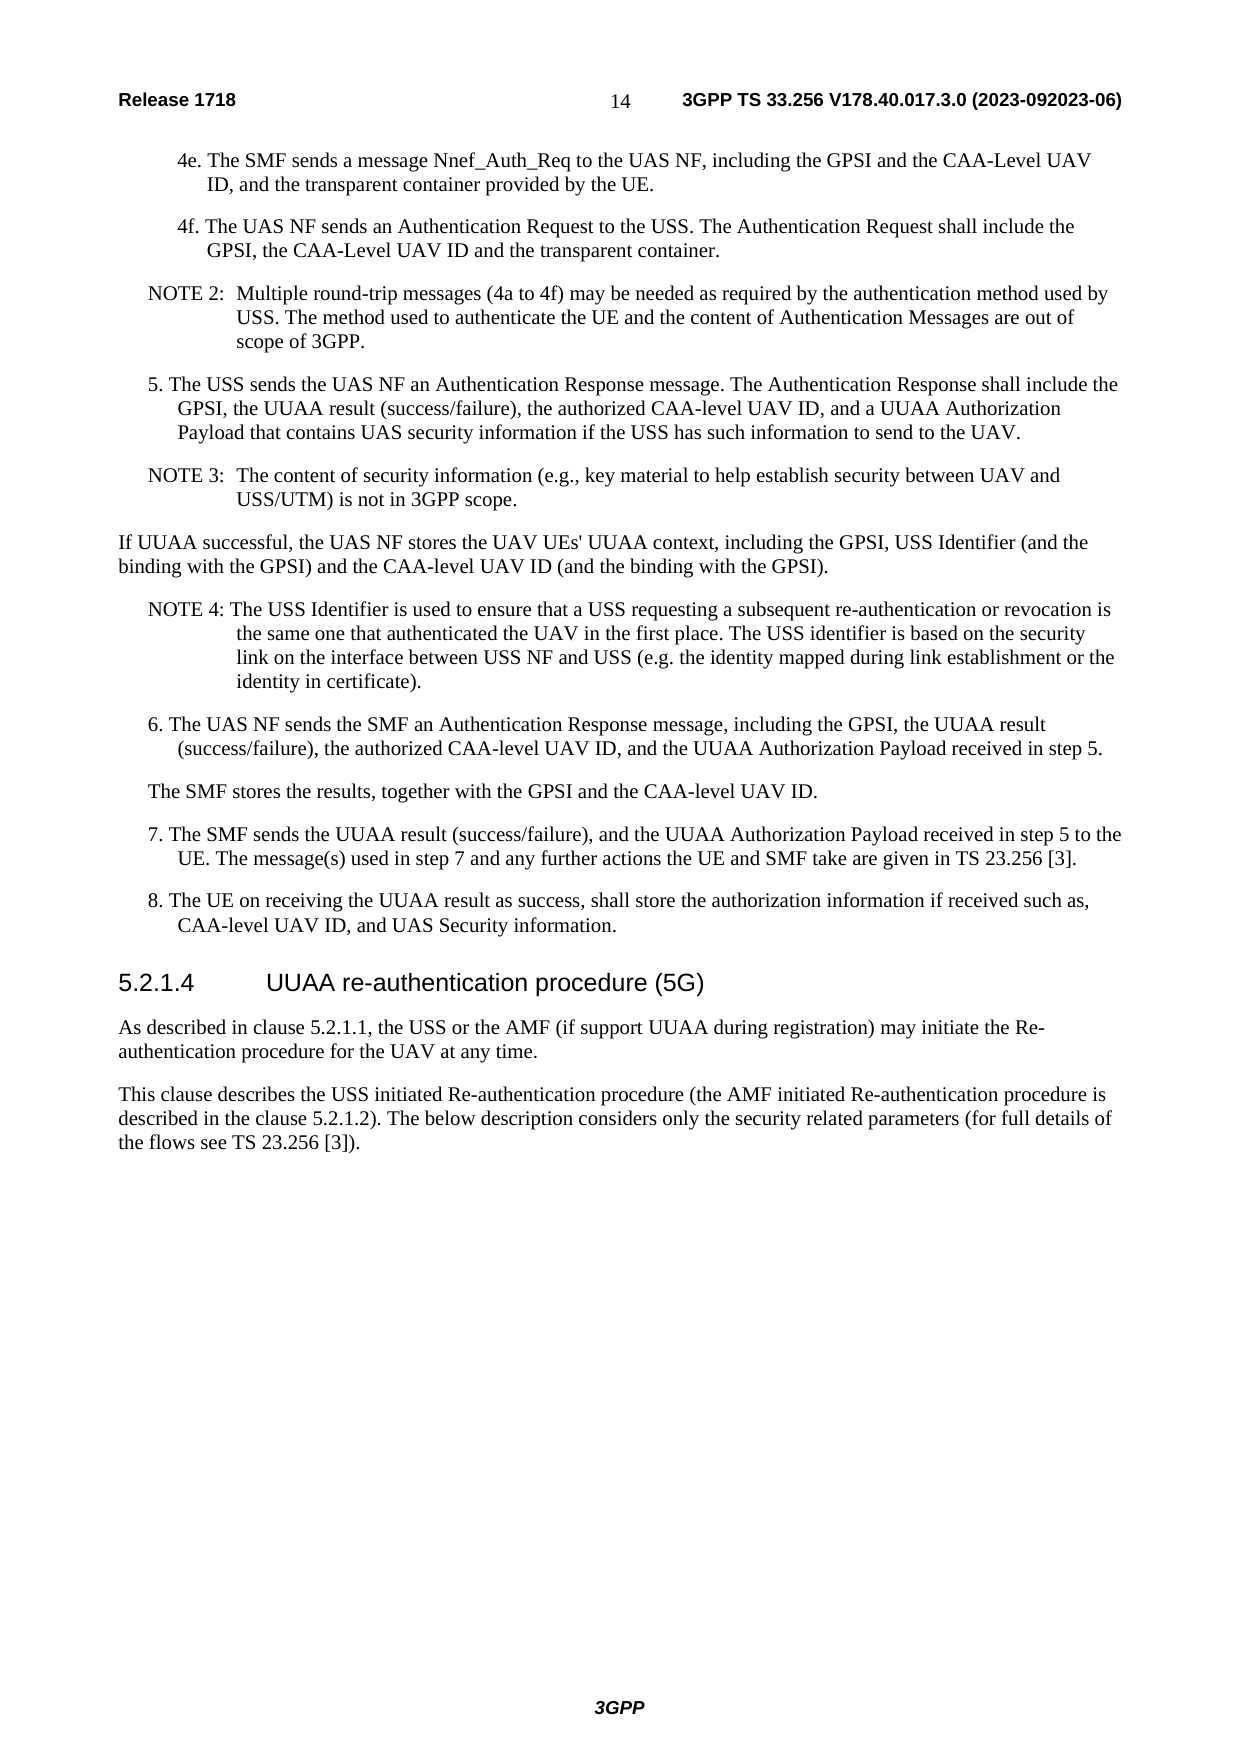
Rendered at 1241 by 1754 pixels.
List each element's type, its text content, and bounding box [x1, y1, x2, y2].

text 4e. The SMF sends a message Nnef_Auth_Req to the UAS NF, including the GPSI and the CAA-Level UAV ID, and the transparent container provided by the UE. [177, 147, 1122, 196]
text As described in clause 5.2.1.1, the USS or the AMF (if support UUAA during registration) may initiate the Re-authentication procedure for the UAV at any time. [118, 1015, 1122, 1063]
text The SMF stores the results, together with the GPSI and the CAA-level UAV ID. [148, 779, 1122, 803]
text NOTE 2: Multiple round-trip messages (4a to 4f) may be needed as required by the authentication method used by USS. The method used to authenticate the UE and the content of Authentication Messages are out of scope of 3GPP. [148, 281, 1122, 353]
text This clause describes the USS initiated Re-authentication procedure (the AMF initiated Re-authentication procedure is described in the clause 5.2.1.2). The below description considers only the security related parameters (for full details of the flows see TS 23.256 [3]). [118, 1082, 1122, 1154]
text 4f. The UAS NF sends an Authentication Request to the USS. The Authentication Request shall include the GPSI, the CAA-Level UAV ID and the transparent container. [177, 214, 1122, 262]
text 8. The UE on receiving the UUAA result as success, shall store the authorization information if received such as, CAA-level UAV ID, and UAS Security information. [148, 888, 1122, 937]
text NOTE 3: The content of security information (e.g., key material to help establish security between UAV and USS/UTM) is not in 3GPP scope. [148, 463, 1122, 511]
text NOTE 4: The USS Identifier is used to ensure that a USS requesting a subsequent re-authentication or revocation is the same one that authenticated the UAV in the first place. The USS identifier is based on the security link on the interface between USS NF and USS (e.g. the identity mapped during link establishment or the identity in certificate). [148, 597, 1122, 693]
text If UUAA successful, the UAS NF stores the UAV UEs' UUAA context, including the GPSI, USS Identifier (and the binding with the GPSI) and the CAA-level UAV ID (and the binding with the GPSI). [118, 530, 1122, 578]
text 6. The UAS NF sends the SMF an Authentication Response message, including the GPSI, the UUAA result (success/failure), the authorized CAA-level UAV ID, and the UUAA Authorization Payload received in step 5. [148, 712, 1122, 760]
text 5. The USS sends the UAS NF an Authentication Response message. The Authentication Response shall include the GPSI, the UUAA result (success/failure), the authorized CAA-level UAV ID, and a UUAA Authorization Payload that contains UAS security information if the USS has such information to send to the UAV. [148, 372, 1122, 444]
text 7. The SMF sends the UUAA result (success/failure), and the UUAA Authorization Payload received in step 5 to the UE. The message(s) used in step 7 and any further actions the UE and SMF take are given in TS 23.256 [3]. [148, 822, 1122, 870]
subtitle 5.2.1.4 UUAA re-authentication procedure (5G) [118, 968, 1122, 997]
